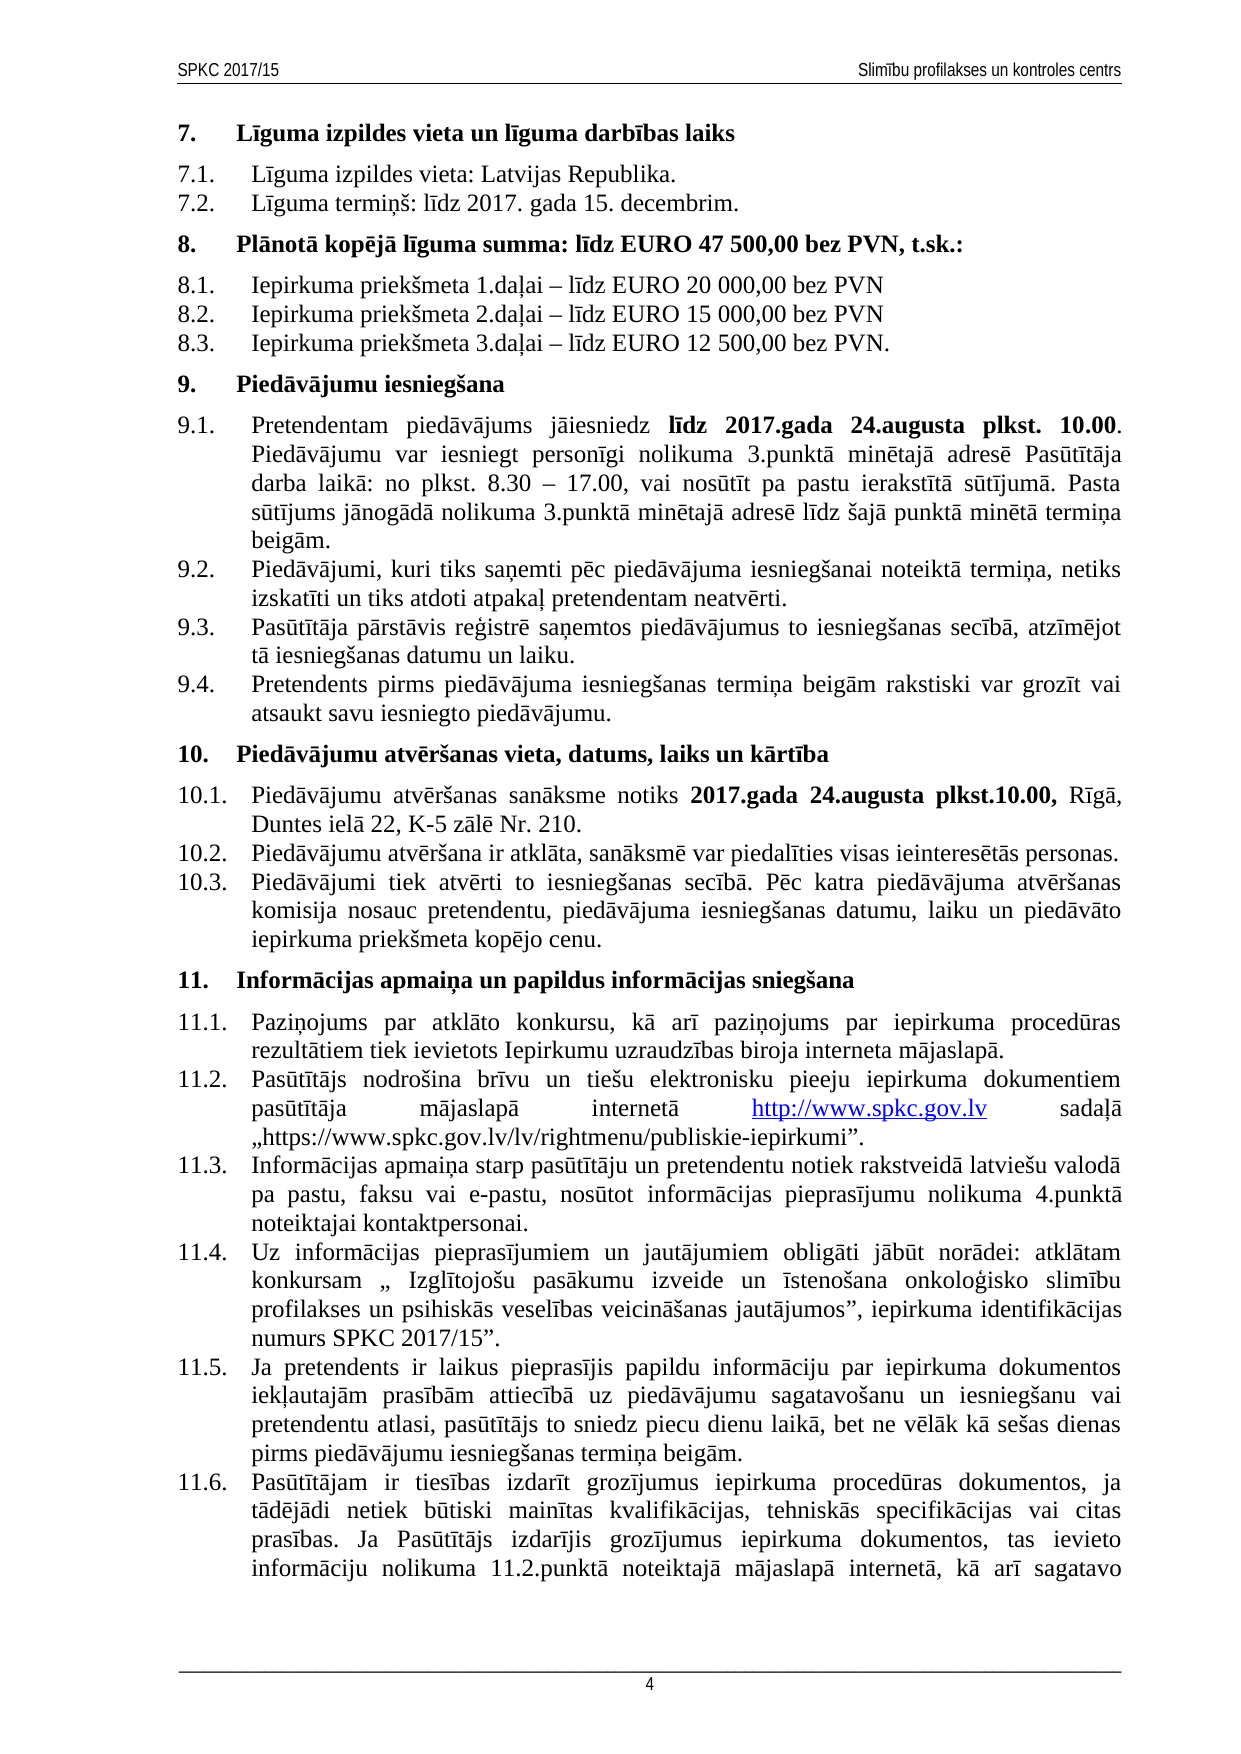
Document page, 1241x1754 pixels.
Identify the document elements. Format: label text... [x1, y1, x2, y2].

subtitle Plānotā kopējā līguma summa: līdz EURO 47 500,00 bez PVN, t.sk.: [177, 229, 1122, 258]
subtitle Pasūtītāja pārstāvis reģistrē saņemtos piedāvājumus to iesniegšanas secībā, atzīmējot tā iesniegšanas datumu un laiku. [177, 612, 1122, 669]
subtitle Uz informācijas pieprasījumiem un jautājumiem obligāti jābūt norādei: atklātam konkursam „ Izglītojošu pasākumu izveide un īstenošana onkoloģisko slimību profilakses un psihiskās veselības veicināšanas jautājumos”, iepirkuma identifikācijas numurs SPKC 2017/15”. [177, 1237, 1122, 1352]
subtitle Piedāvājumi, kuri tiks saņemti pēc piedāvājuma iesniegšanai noteiktā termiņa, netiks izskatīti un tiks atdoti atpakaļ pretendentam neatvērti. [177, 554, 1122, 612]
subtitle Pretendentam piedāvājums jāiesniedz līdz 2017.gada 24.augusta plkst. 10.00. Piedāvājumu var iesniegt personīgi nolikuma 3.punktā minētajā adresē Pasūtītāja darba laikā: no plkst. 8.30 – 17.00, vai nosūtīt pa pastu ierakstītā sūtījumā. Pasta sūtījums jānogādā nolikuma 3.punktā minētajā adresē līdz šajā punktā minētā termiņa beigām. [177, 411, 1122, 554]
subtitle Pasūtītājs nodrošina brīvu un tiešu elektronisku pieeju iepirkuma dokumentiem pasūtītāja mājaslapā internetā http://www.spkc.gov.lv sadaļā „https://www.spkc.gov.lv/lv/rightmenu/publiskie-iepirkumi”. [177, 1064, 1122, 1151]
subtitle Piedāvājumu atvēršana ir atklāta, sanāksmē var piedalīties visas ieinteresētās personas. [177, 838, 1122, 867]
subtitle Piedāvājumi tiek atvērti to iesniegšanas secībā. Pēc katra piedāvājuma atvēršanas komisija nosauc pretendentu, piedāvājuma iesniegšanas datumu, laiku un piedāvāto iepirkuma priekšmeta kopējo cenu. [177, 867, 1122, 953]
subtitle Līguma izpildes vieta un līguma darbības laiks [177, 118, 1122, 147]
subtitle Piedāvājumu atvēršanas vieta, datums, laiks un kārtība [177, 739, 1122, 768]
subtitle Informācijas apmaiņa un papildus informācijas sniegšana [177, 966, 1122, 994]
subtitle Līguma izpildes vieta: Latvijas Republika. [177, 159, 1122, 188]
subtitle Paziņojums par atklāto konkursu, kā arī paziņojums par iepirkuma procedūras rezultātiem tiek ievietots Iepirkumu uzraudzības biroja interneta mājaslapā. [177, 1007, 1122, 1064]
subtitle Līguma termiņš: līdz 2017. gada 15. decembrim. [177, 188, 1122, 217]
subtitle Iepirkuma priekšmeta 3.daļai – līdz EURO 12 500,00 bez PVN. [177, 328, 1122, 357]
subtitle Ja pretendents ir laikus pieprasījis papildu informāciju par iepirkuma dokumentos iekļautajām prasībām attiecībā uz piedāvājumu sagatavošanu un iesniegšanu vai pretendentu atlasi, pasūtītājs to sniedz piecu dienu laikā, bet ne vēlāk kā sešas dienas pirms piedāvājumu iesniegšanas termiņa beigām. [177, 1352, 1122, 1467]
subtitle Iepirkuma priekšmeta 2.daļai – līdz EURO 15 000,00 bez PVN [177, 299, 1122, 328]
subtitle Informācijas apmaiņa starp pasūtītāju un pretendentu notiek rakstveidā latviešu valodā pa pastu, faksu vai e-pastu, nosūtot informācijas pieprasījumu nolikuma 4.punktā noteiktajai kontaktpersonai. [177, 1151, 1122, 1237]
subtitle Iepirkuma priekšmeta 1.daļai – līdz EURO 20 000,00 bez PVN [177, 271, 1122, 299]
subtitle Piedāvājumu atvēršanas sanāksme notiks 2017.gada 24.augusta plkst.10.00, Rīgā, Duntes ielā 22, K-5 zālē Nr. 210. [177, 781, 1122, 838]
subtitle Piedāvājumu iesniegšana [177, 369, 1122, 398]
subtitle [177, 1467, 1122, 1582]
subtitle Pretendents pirms piedāvājuma iesniegšanas termiņa beigām rakstiski var grozīt vai atsaukt savu iesniegto piedāvājumu. [177, 669, 1122, 727]
